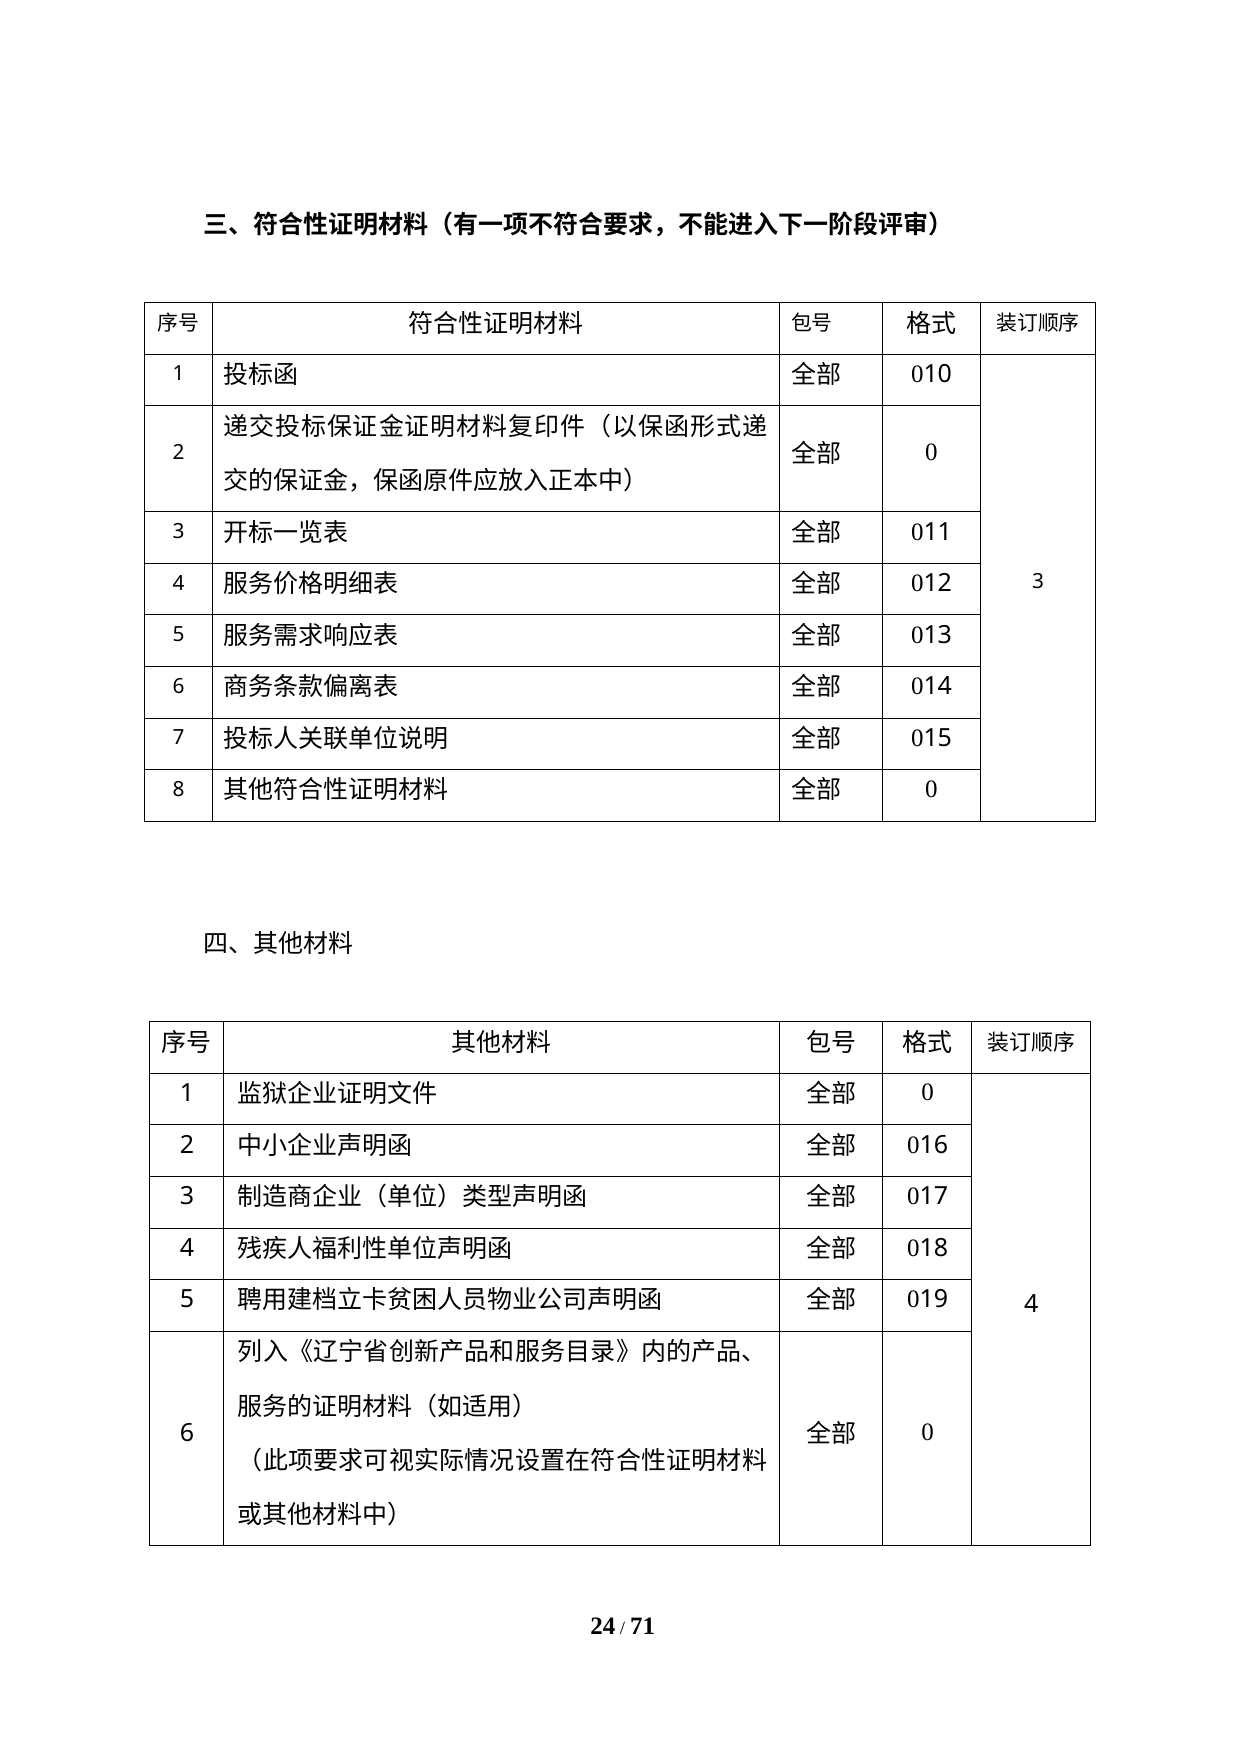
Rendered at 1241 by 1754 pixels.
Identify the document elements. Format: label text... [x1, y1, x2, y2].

text 四、其他材料 [153, 924, 1087, 960]
text 三、符合性证明材料（有一项不符合要求，不能进入下一阶段评审） [153, 204, 1087, 241]
